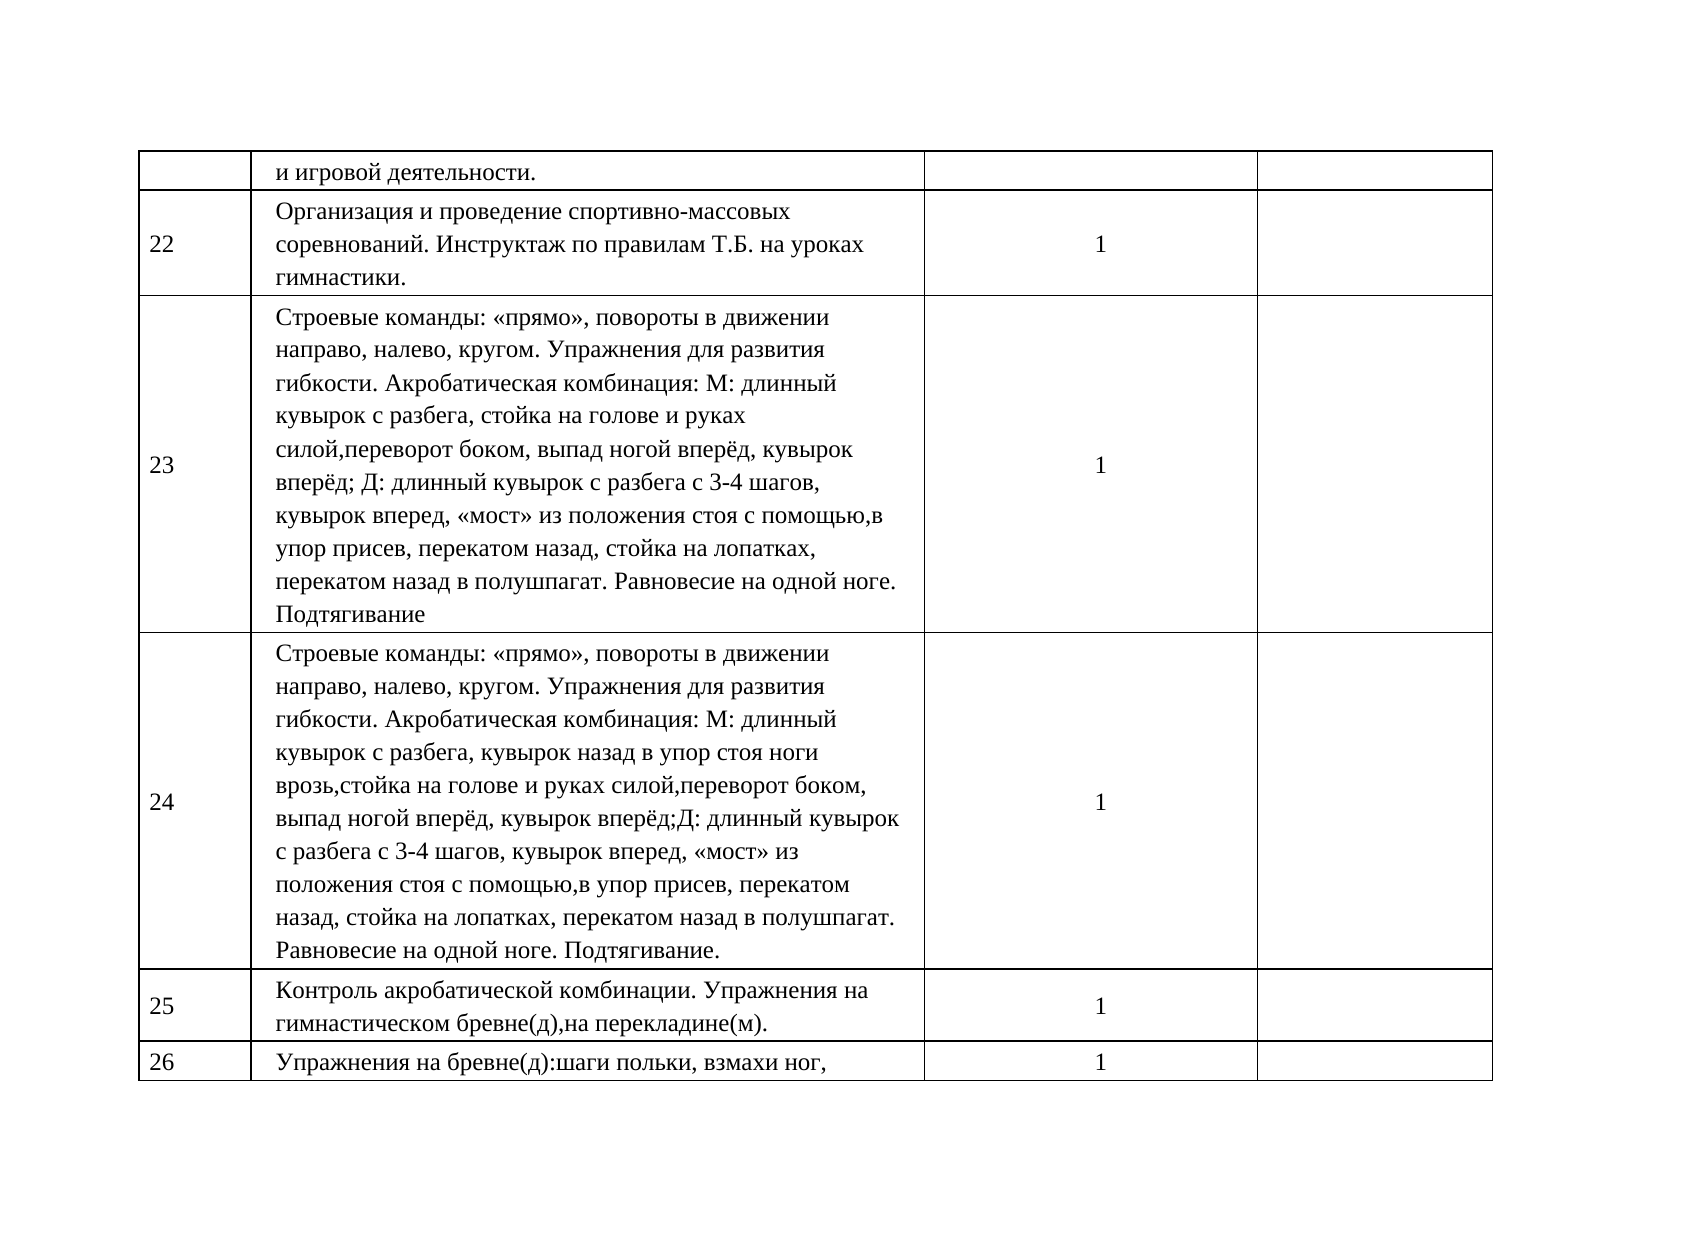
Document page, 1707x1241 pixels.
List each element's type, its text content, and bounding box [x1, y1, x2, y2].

table_cell 1 [925, 633, 1257, 968]
table_cell [1258, 191, 1492, 295]
table_cell [1258, 296, 1492, 631]
table_cell Организация и проведение спортивно-массовых соревнований. Инструктаж по правилам Т.Б. на уроках гимнастики. [252, 191, 924, 295]
table_cell [1258, 970, 1492, 1040]
table_cell 21 [140, 152, 250, 189]
table_cell [1258, 152, 1492, 189]
table_cell Строевые команды: «прямо», повороты в движении направо, налево, кругом. Упражнения для развития гибкости. Акробатическая комбинация: М: длинный кувырок с разбега, кувырок назад в упор стоя ноги врозь,стойка на голове и руках силой,переворот боком, выпад ногой вперёд, кувырок вперёд;Д: длинный кувырок с разбега с 3-4 шагов, кувырок вперед, «мост» из положения стоя с помощью,в упор присев, перекатом назад, стойка на лопатках, перекатом назад в полушпагат. Равновесие на одной ноге. Подтягивание. [252, 633, 924, 968]
table_cell 1 [925, 1042, 1257, 1080]
table_cell 23 [140, 296, 250, 631]
table_cell 24 [140, 633, 250, 968]
table_cell 1 [925, 296, 1257, 631]
table_cell 26 [140, 1042, 250, 1080]
table_cell 1 [925, 191, 1257, 295]
table_cell 25 [140, 970, 250, 1040]
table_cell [252, 152, 924, 189]
table_cell Строевые команды: «прямо», повороты в движении направо, налево, кругом. Упражнения для развития гибкости. Акробатическая комбинация: М: длинный кувырок с разбега, стойка на голове и руках силой,переворот боком, выпад ногой вперёд, кувырок вперёд; Д: длинный кувырок с разбега с 3-4 шагов, кувырок вперед, «мост» из положения стоя с помощью,в упор присев, перекатом назад, стойка на лопатках, перекатом назад в полушпагат. Равновесие на одной ноге. Подтягивание [252, 296, 924, 631]
table_cell 1 [925, 152, 1257, 189]
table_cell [252, 1042, 924, 1080]
table_cell 1 [925, 970, 1257, 1040]
table_cell [1258, 633, 1492, 968]
table_cell 22 [140, 191, 250, 295]
table_cell [1258, 1042, 1492, 1080]
table_cell Контроль акробатической комбинации. Упражнения на гимнастическом бревне(д),на перекладине(м). [252, 970, 924, 1040]
